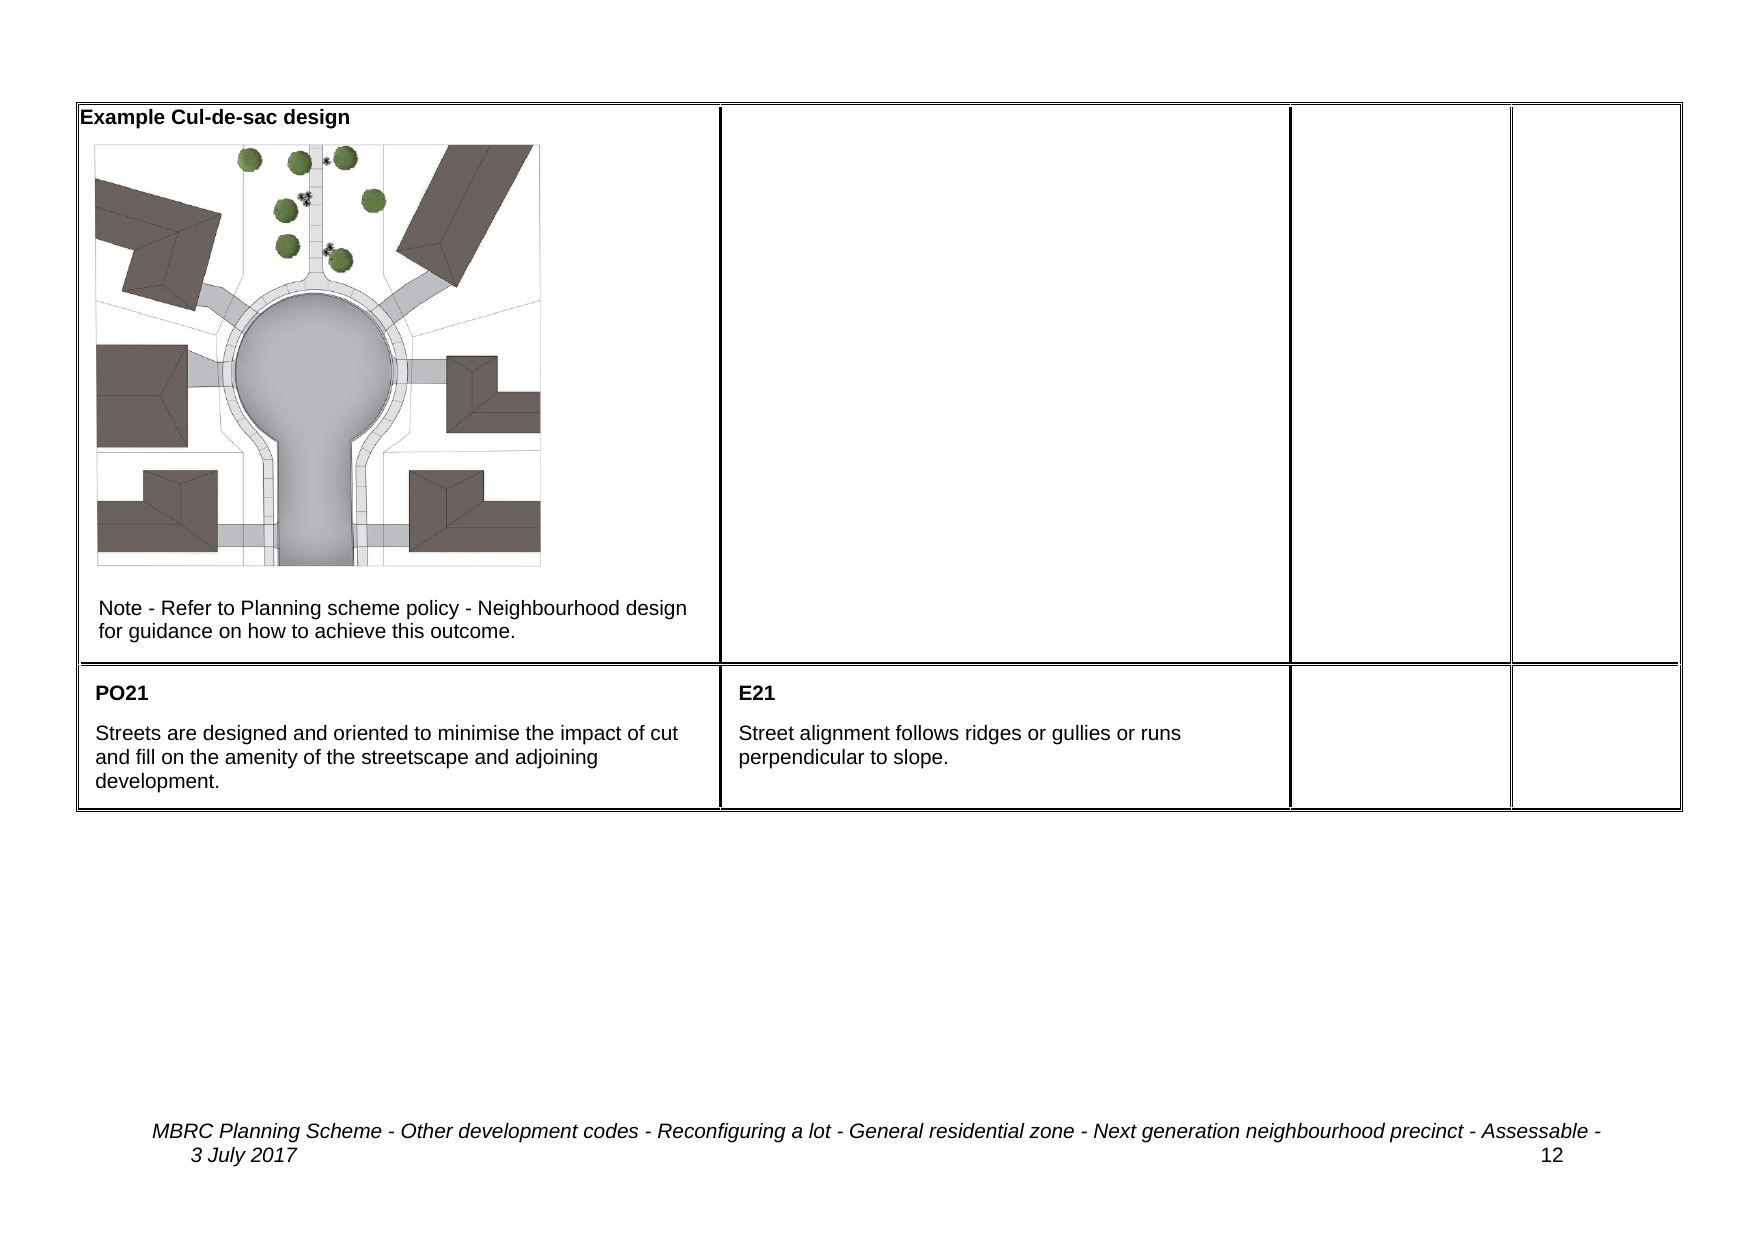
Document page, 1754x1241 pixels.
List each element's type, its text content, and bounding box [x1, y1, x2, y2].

table_cell [1290, 666, 1511, 808]
picture [79, 133, 553, 577]
table_cell E21 Street alignment follows ridges or gullies or runs perpendicular to slope. [720, 666, 1290, 808]
table_cell [1511, 662, 1680, 808]
table_cell PO21 Streets are designed and oriented to minimise the impact of cut and fill on the amenity of the streetscape and adjoining development. [79, 662, 720, 808]
table_cell [1290, 105, 1511, 662]
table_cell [720, 105, 1290, 662]
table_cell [79, 105, 720, 662]
table_cell [1511, 105, 1680, 662]
